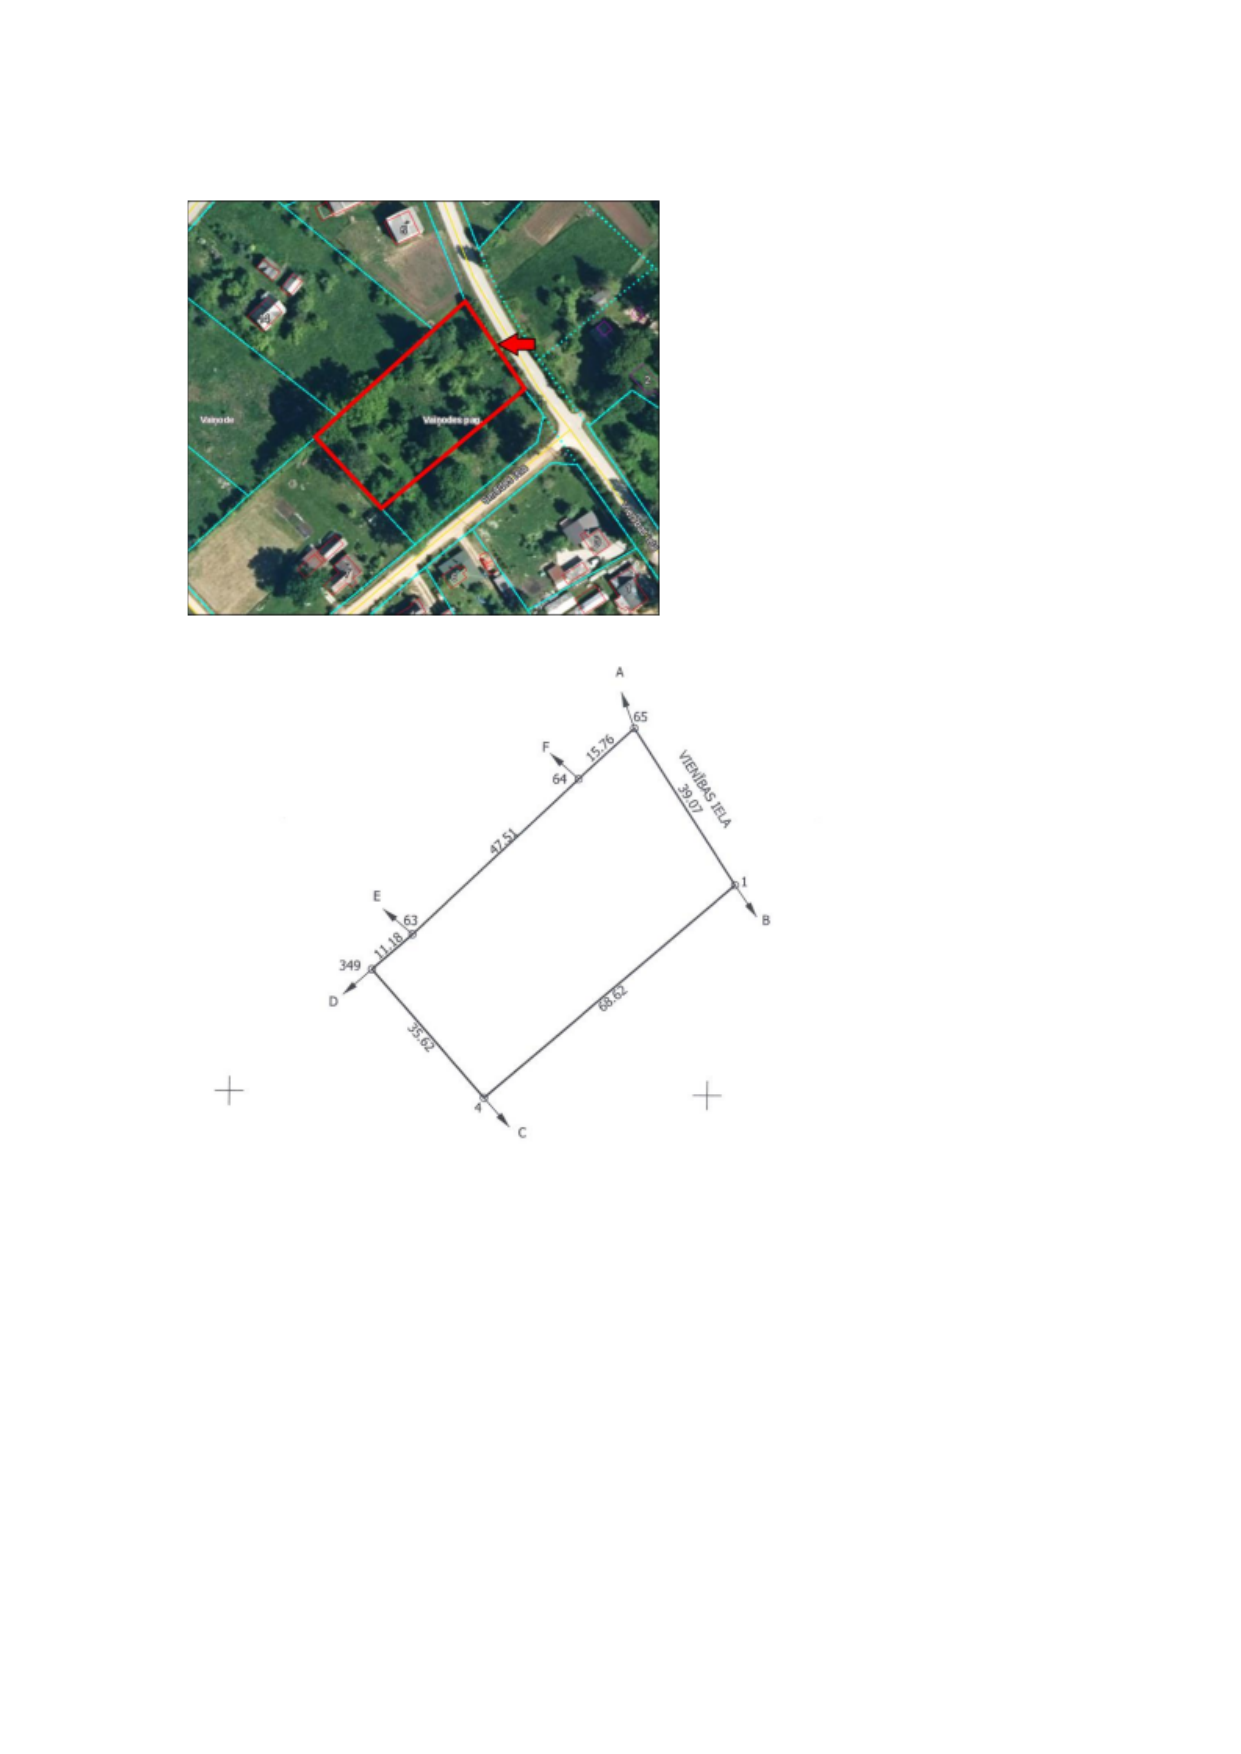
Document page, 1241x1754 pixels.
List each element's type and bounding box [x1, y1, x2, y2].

picture [187, 196, 674, 619]
picture [187, 637, 916, 1198]
